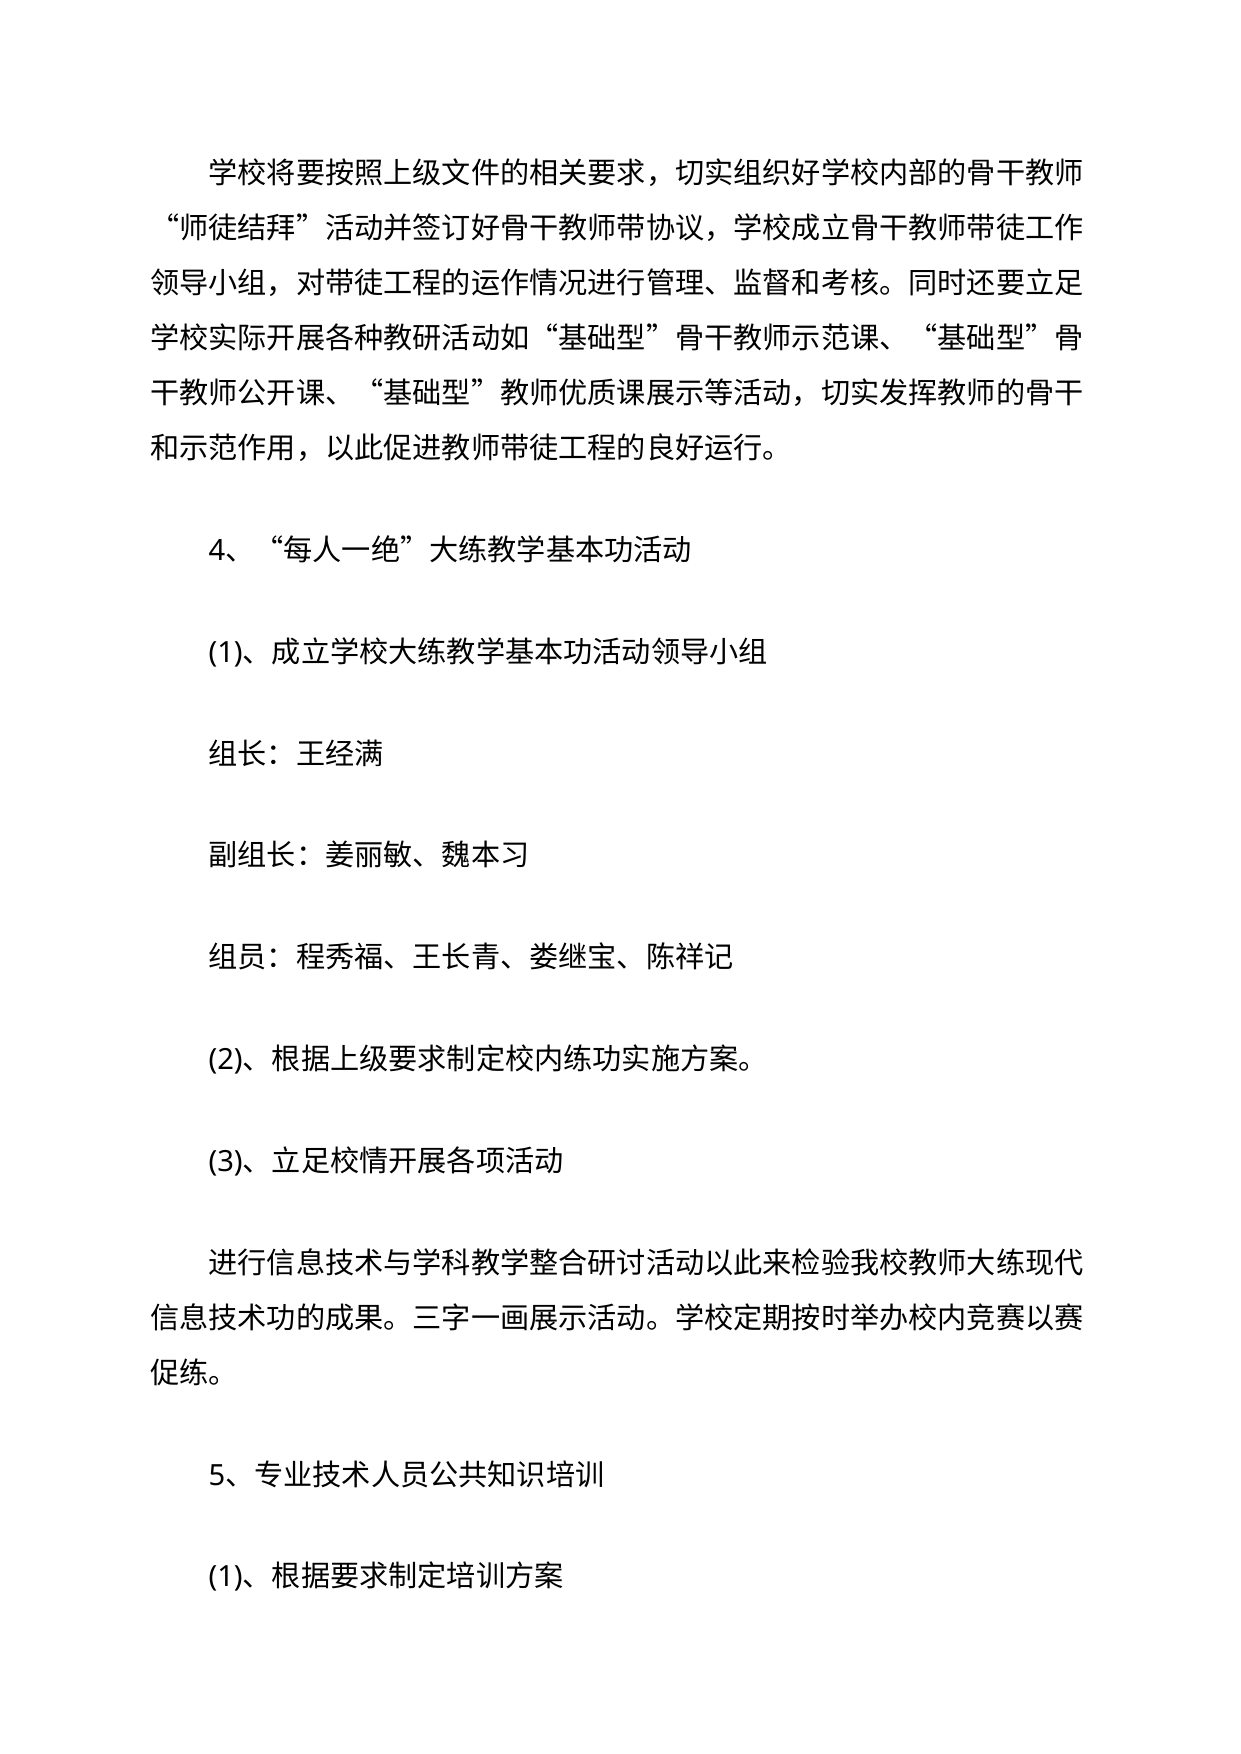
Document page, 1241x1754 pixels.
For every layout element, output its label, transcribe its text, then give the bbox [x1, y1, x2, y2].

text (1)、根据要求制定培训方案 [150, 1553, 1090, 1595]
text (1)、成立学校大练教学基本功活动领导小组 [150, 628, 1090, 671]
text 进行信息技术与学科教学整合研讨活动以此来检验我校教师大练现代信息技术功的成果。三字一画展示活动。学校定期按时举办校内竞赛以赛促练。 [150, 1239, 1090, 1392]
text 副组长：姜丽敏、魏本习 [150, 832, 1090, 874]
text 5、专业技术人员公共知识培训 [150, 1451, 1090, 1493]
text (2)、根据上级要求制定校内练功实施方案。 [150, 1036, 1090, 1078]
text 4、“每人一绝”大练教学基本功活动 [150, 526, 1090, 569]
text 学校将要按照上级文件的相关要求，切实组织好学校内部的骨干教师“师徒结拜”活动并签订好骨干教师带协议，学校成立骨干教师带徒工作领导小组，对带徒工程的运作情况进行管理、监督和考核。同时还要立足学校实际开展各种教研活动如“基础型”骨干教师示范课、“基础型”骨干教师公开课、“基础型”教师优质课展示等活动，切实发挥教师的骨干和示范作用，以此促进教师带徒工程的良好运行。 [150, 150, 1090, 467]
text 组员：程秀福、王长青、娄继宝、陈祥记 [150, 934, 1090, 976]
text 组长：王经满 [150, 730, 1090, 772]
text (3)、立足校情开展各项活动 [150, 1137, 1090, 1180]
